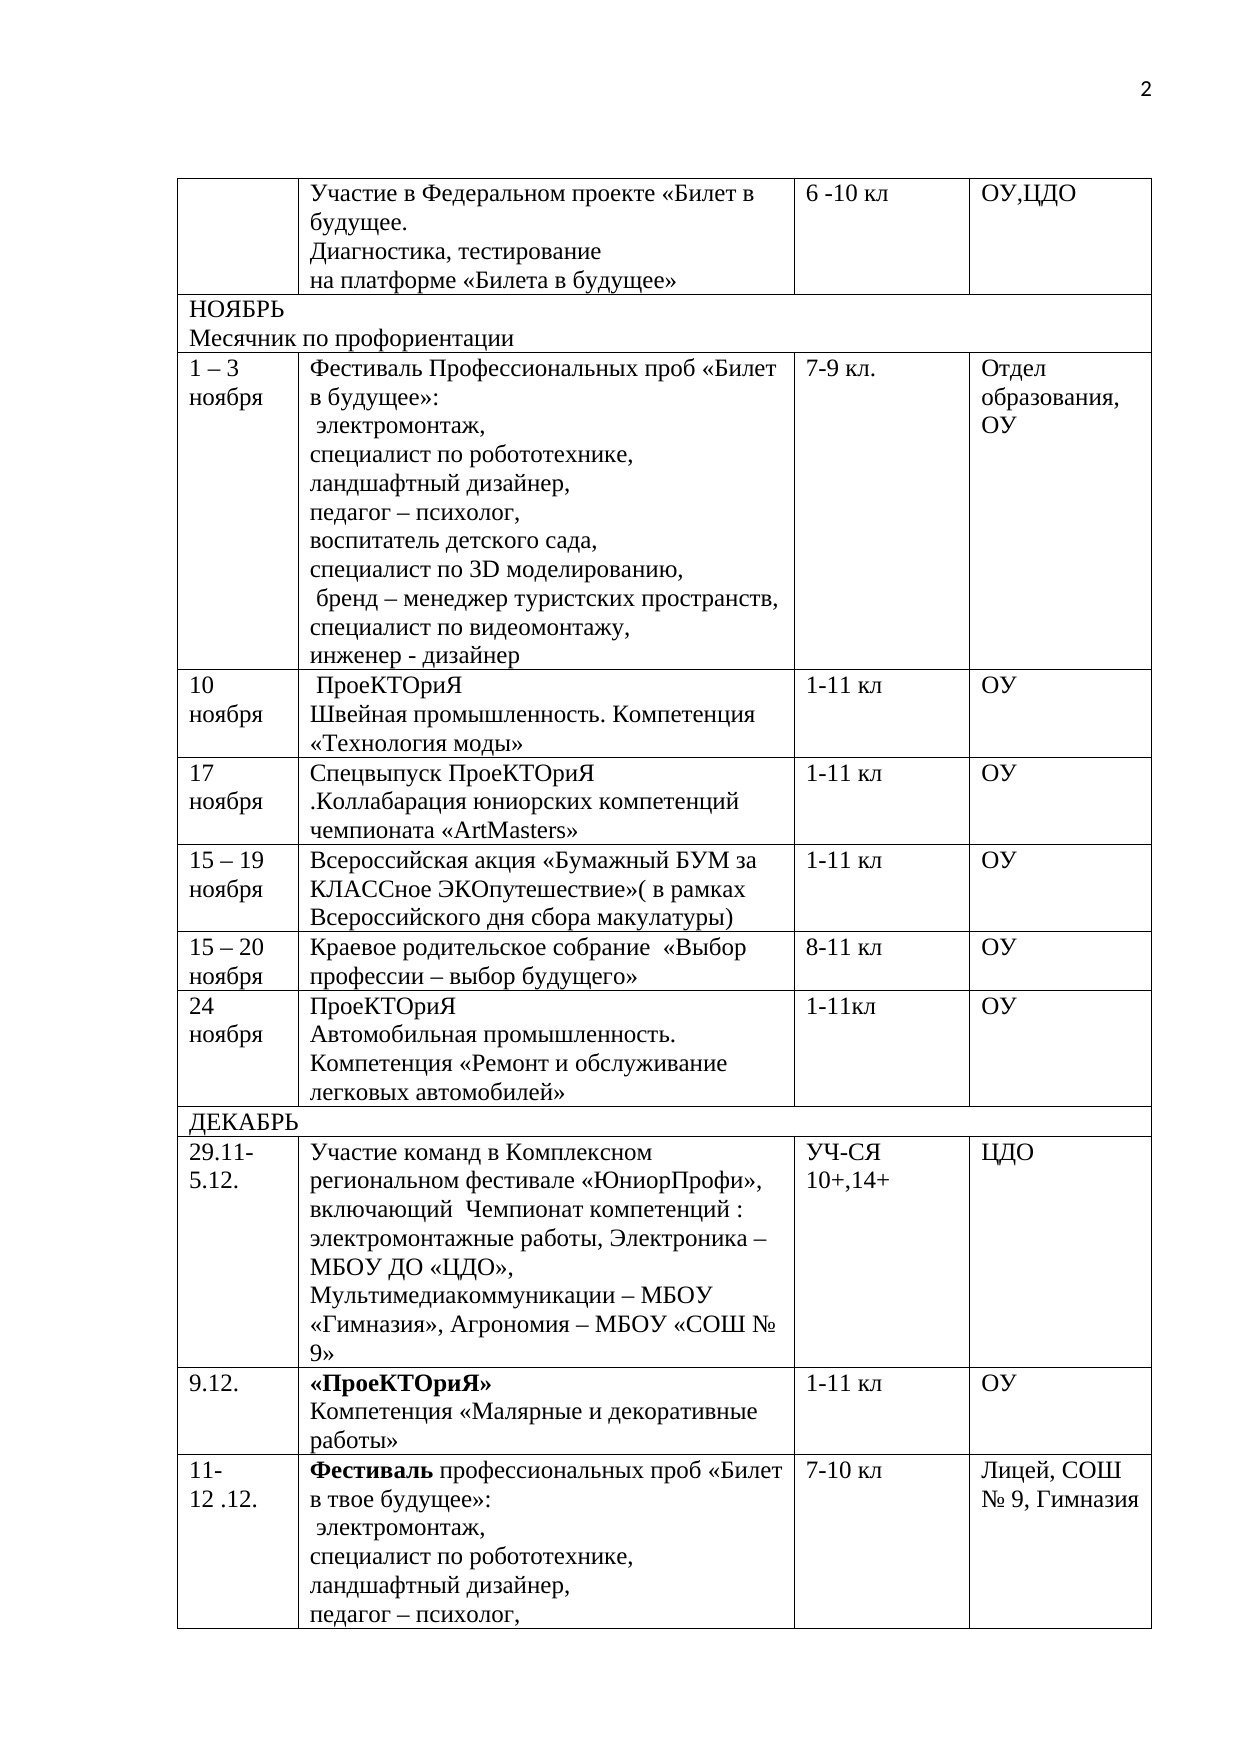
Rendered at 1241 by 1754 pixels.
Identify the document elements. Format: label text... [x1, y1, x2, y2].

table_cell ОУ [970, 1368, 1151, 1454]
table_cell 1-11кл [795, 991, 969, 1106]
table_header Участие в Федеральном проекте «Билет в будущее. Диагностика, тестирование на платформе «Билета в будущее» [299, 179, 794, 293]
table_cell 9.12. [178, 1368, 298, 1454]
table_cell ОУ [970, 932, 1151, 990]
table_cell 15 – 19 ноября [178, 845, 298, 931]
table_cell Всероссийская акция «Бумажный БУМ за КЛАССное ЭКОпутешествие»( в рамках Всероссийского дня сбора макулатуры) [299, 845, 794, 931]
table_cell 1 – 3 ноября [178, 353, 298, 669]
table_cell Участие команд в Комплексном региональном фестивале «ЮниорПрофи», включающий Чемпионат компетенций : электромонтажные работы, Электроника – МБОУ ДО «ЦДО», Мультимедиакоммуникации – МБОУ «Гимназия», Агрономия – МБОУ «СОШ № 9» [299, 1137, 794, 1367]
table_cell «ПроеКТОриЯ» Компетенция «Малярные и декоративные работы» [299, 1368, 794, 1454]
table_cell ОУ [970, 991, 1151, 1106]
table_cell Фестиваль Профессиональных проб «Билет в будущее»: электромонтаж, специалист по робототехнике, ландшафтный дизайнер, педагог – психолог, воспитатель детского сада, специалист по 3D моделированию, бренд – менеджер туристских пространств, специалист по видеомонтажу, инженер - дизайнер [299, 353, 794, 669]
table_cell УЧ-СЯ 10+,14+ [795, 1137, 969, 1367]
table_cell Краевое родительское собрание «Выбор профессии – выбор будущего» [299, 932, 794, 990]
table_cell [970, 1455, 1151, 1627]
table_header 6 -10 кл [795, 179, 969, 293]
table_header ОУ,ЦДО [970, 179, 1151, 293]
table_cell 1-11 кл [795, 845, 969, 931]
table_cell 29.11- 5.12. [178, 1137, 298, 1367]
table_cell Отдел образования, ОУ [970, 353, 1151, 669]
table_cell 1-11 кл [795, 758, 969, 844]
table_cell ЦДО [970, 1137, 1151, 1367]
table_cell 1-11 кл [795, 670, 969, 757]
table_cell 17 ноября [178, 758, 298, 844]
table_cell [299, 1455, 794, 1627]
table_cell 24 ноября [178, 991, 298, 1106]
table_cell 1-11 кл [795, 1368, 969, 1454]
table_cell 11-12 .12. [178, 1455, 298, 1627]
table_cell ОУ [970, 758, 1151, 844]
table_cell 10 ноября [178, 670, 298, 757]
table_cell НОЯБРЬ Месячник по профориентации [178, 295, 1151, 352]
table_cell 7-9 кл. [795, 353, 969, 669]
table_cell 7-10 кл [795, 1455, 969, 1627]
table_cell ДЕКАБРЬ [178, 1107, 1151, 1136]
table_cell ПроеКТОриЯ Швейная промышленность. Компетенция «Технология моды» [299, 670, 794, 757]
table_cell 15 – 20 ноября [178, 932, 298, 990]
table_cell ОУ [970, 845, 1151, 931]
table_cell ОУ [970, 670, 1151, 757]
table_cell ПроеКТОриЯ Автомобильная промышленность. Компетенция «Ремонт и обслуживание легковых автомобилей» [299, 991, 794, 1106]
table_cell Спецвыпуск ПроеКТОриЯ .Коллабарация юниорских компетенций чемпионата «ArtMasters» [299, 758, 794, 844]
table_header [178, 179, 298, 293]
table_cell 8-11 кл [795, 932, 969, 990]
